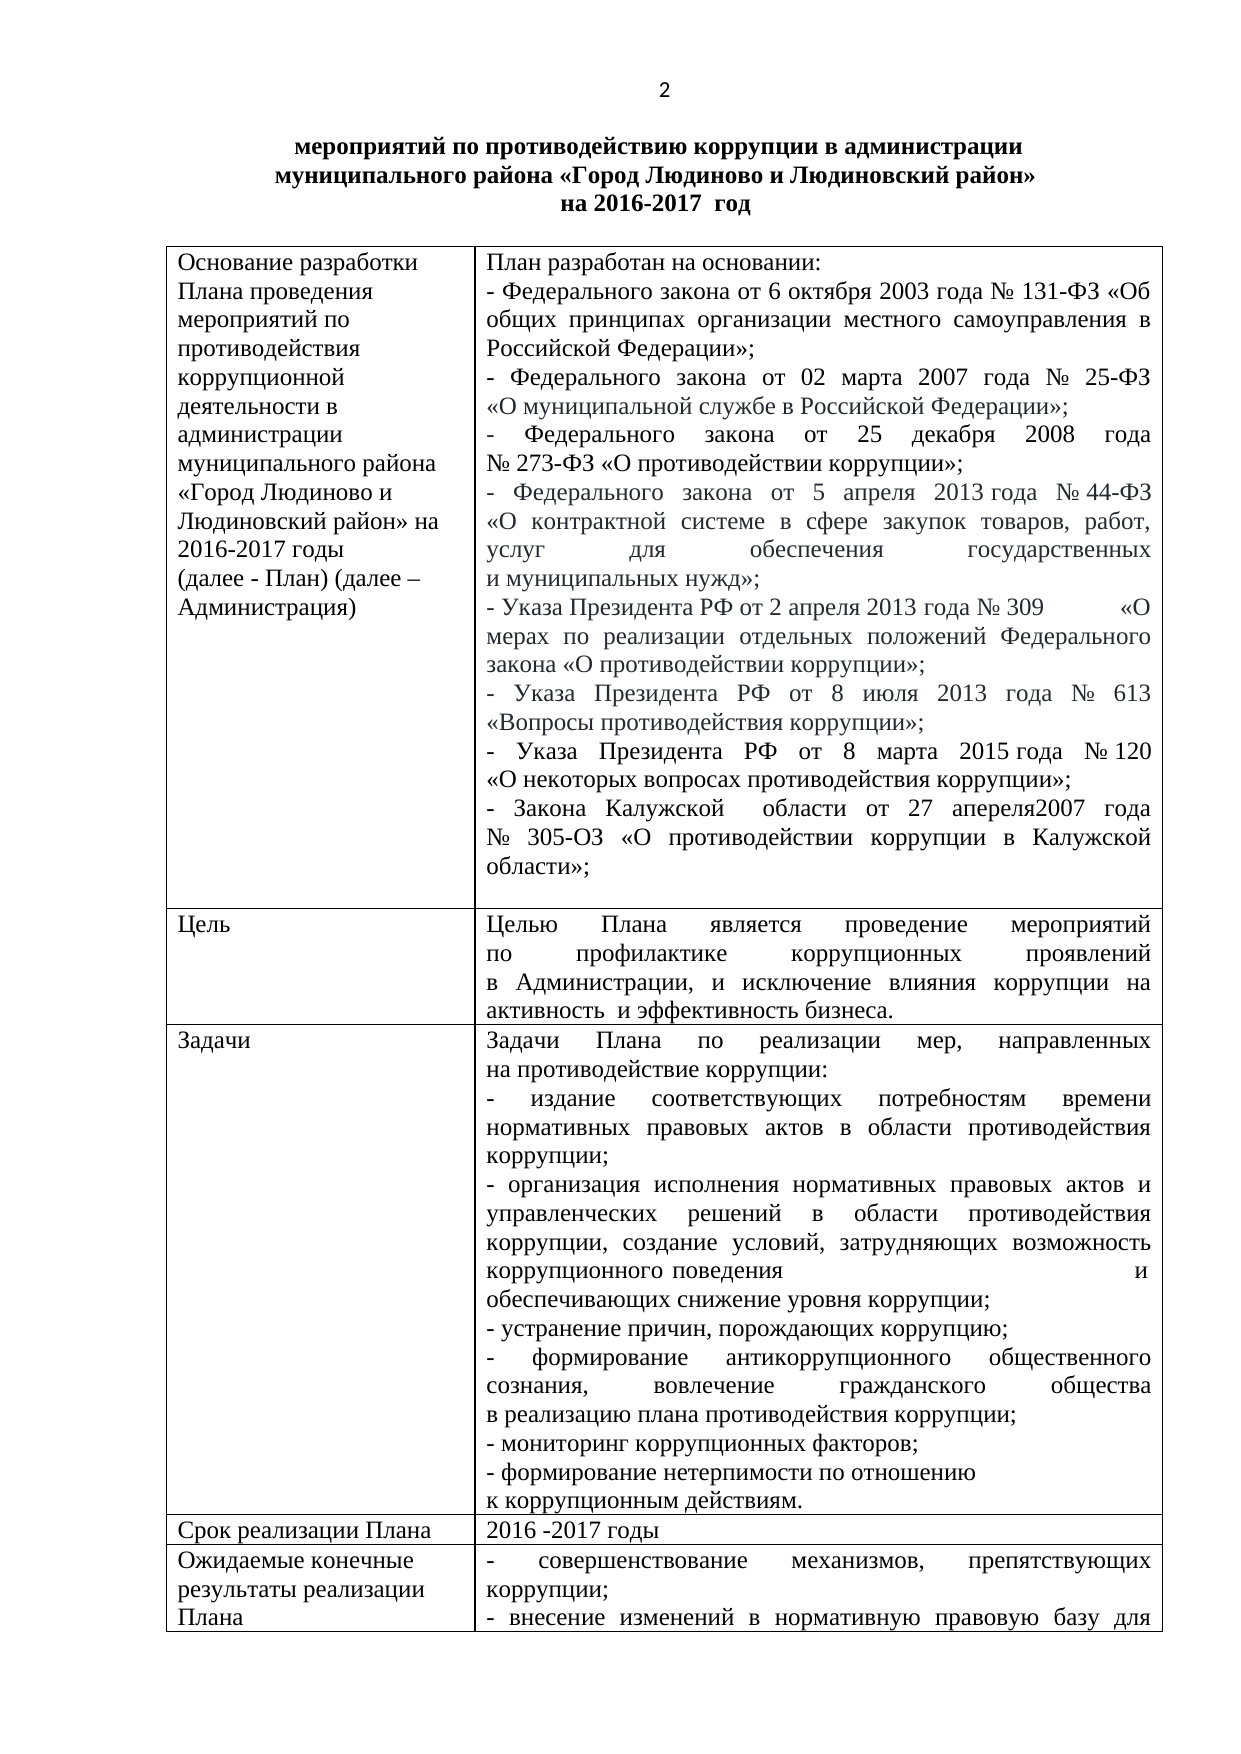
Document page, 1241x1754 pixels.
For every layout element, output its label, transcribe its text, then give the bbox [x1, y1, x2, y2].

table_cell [167, 1545, 474, 1631]
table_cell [476, 1545, 1162, 1631]
text мероприятий по противодействию коррупции в администрации муниципального района «Город Людиново и Людиновский район» [189, 131, 1122, 188]
table_header Основание разработки Плана проведения мероприятий по противодействия коррупционной деятельности в администрации муниципального района «Город Людиново и Людиновский район» на 2016-2017 годы (далее - План) (далее – Администрация) [167, 247, 474, 908]
table_cell Срок реализации Плана [167, 1515, 474, 1544]
table_cell Цель [167, 909, 474, 1024]
text на 2016-2017 год [189, 188, 1122, 217]
table_cell Целью Плана является проведение мероприятий по профилактике коррупционных проявлений в Администрации, и исключение влияния коррупции на активность и эффективность бизнеса. [476, 909, 1162, 1024]
table_cell Задачи Плана по реализации мер, направленных на противодействие коррупции: - издание соответствующих потребностям времени нормативных правовых актов в области противодействия коррупции; - организация исполнения нормативных правовых актов и управленческих решений в области противодействия коррупции, создание условий, затрудняющих возможность коррупционного поведения и обеспечивающих снижение уровня коррупции; - устранение причин, порождающих коррупцию; - формирование антикоррупционного общественного сознания, вовлечение гражданского общества в реализацию плана противодействия коррупции; - мониторинг коррупционных факторов; - формирование нетерпимости по отношению к коррупционным действиям. [476, 1025, 1162, 1514]
table_cell Задачи [167, 1025, 474, 1514]
table_header План разработан на основании: - Федерального закона от 6 октября 2003 года № 131-ФЗ «Об общих принципах организации местного самоуправления в Российской Федерации»; - Федерального закона от 02 марта 2007 года № 25-ФЗ «О муниципальной службе в Российской Федерации»; - Федерального закона от 25 декабря 2008 года № 273-ФЗ «О противодействии коррупции»; - Федерального закона от 5 апреля 2013 года № 44-ФЗ «О контрактной системе в сфере закупок товаров, работ, услуг для обеспечения государственных и муниципальных нужд»; - Указа Президента РФ от 2 апреля 2013 года № 309 «О мерах по реализации отдельных положений Федерального закона «О противодействии коррупции»; - Указа Президента РФ от 8 июля 2013 года № 613 «Вопросы противодействия коррупции»; - Указа Президента РФ от 8 марта 2015 года № 120 «О некоторых вопросах противодействия коррупции»; - Закона Калужской области от 27 апереля2007 года № 305-ОЗ «О противодействии коррупции в Калужской области»; [476, 247, 1162, 908]
table_cell 2016 -2017 годы [476, 1515, 1162, 1544]
